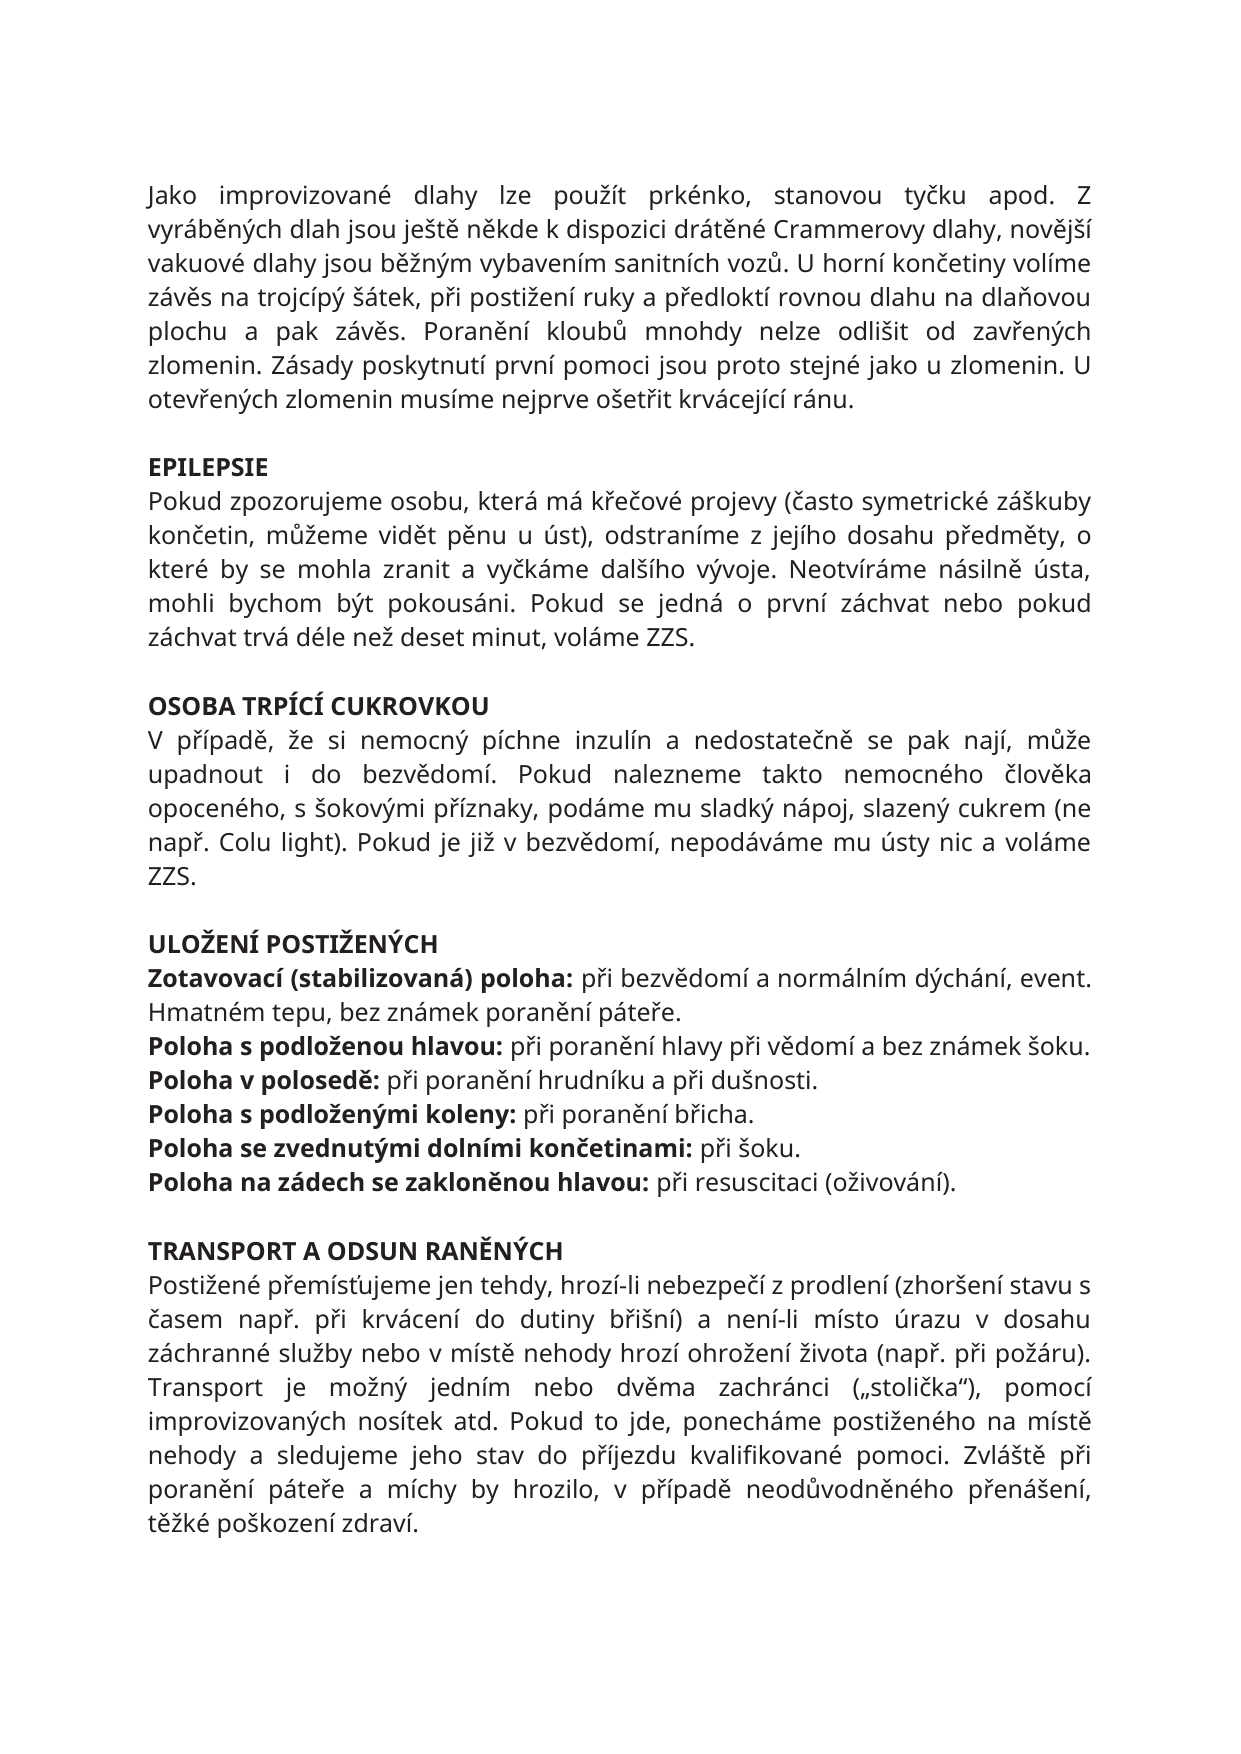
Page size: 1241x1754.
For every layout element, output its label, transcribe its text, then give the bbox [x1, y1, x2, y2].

text ULOŽENÍ POSTIŽENÝCH [148, 927, 1093, 961]
text Poloha s podloženými koleny: při poranění břicha. [148, 1097, 1093, 1131]
text OSOBA TRPÍCÍ CUKROVKOU [148, 688, 1093, 722]
text V případě, že si nemocný píchne inzulín a nedostatečně se pak nají, může upadnout i do bezvědomí. Pokud nalezneme takto nemocného člověka opoceného, s šokovými příznaky, podáme mu sladký nápoj, slazený cukrem (ne např. Colu light). Pokud je již v bezvědomí, nepodáváme mu ústy nic a voláme ZZS. [148, 722, 1093, 893]
text Poloha v polosedě: při poranění hrudníku a při dušnosti. [148, 1063, 1093, 1097]
text Poloha na zádech se zakloněnou hlavou: při resuscitaci (oživování). [148, 1165, 1093, 1199]
text EPILEPSIE [148, 450, 1093, 484]
text Zotavovací (stabilizovaná) poloha: při bezvědomí a normálním dýchání, event. Hmatném tepu, bez známek poranění páteře. [148, 961, 1093, 1029]
text Poloha se zvednutými dolními končetinami: při šoku. [148, 1131, 1093, 1165]
text Pokud zpozorujeme osobu, která má křečové projevy (často symetrické záškuby končetin, můžeme vidět pěnu u úst), odstraníme z jejího dosahu předměty, o které by se mohla zranit a vyčkáme dalšího vývoje. Neotvíráme násilně ústa, mohli bychom být pokousáni. Pokud se jedná o první záchvat nebo pokud záchvat trvá déle než deset minut, voláme ZZS. [148, 484, 1093, 654]
text Postižené přemísťujeme jen tehdy, hrozí-li nebezpečí z prodlení (zhoršení stavu s časem např. při krvácení do dutiny břišní) a není-li místo úrazu v dosahu záchranné služby nebo v místě nehody hrozí ohrožení života (např. při požáru). Transport je možný jedním nebo dvěma zachránci („stolička“), pomocí improvizovaných nosítek atd. Pokud to jde, ponecháme postiženého na místě nehody a sledujeme jeho stav do příjezdu kvalifikované pomoci. Zvláště při poranění páteře a míchy by hrozilo, v případě neodůvodněného přenášení, těžké poškození zdraví. [148, 1267, 1093, 1540]
text Poloha s podloženou hlavou: při poranění hlavy při vědomí a bez známek šoku. [148, 1029, 1093, 1063]
text TRANSPORT A ODSUN RANĚNÝCH [148, 1233, 1093, 1267]
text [148, 177, 1093, 416]
